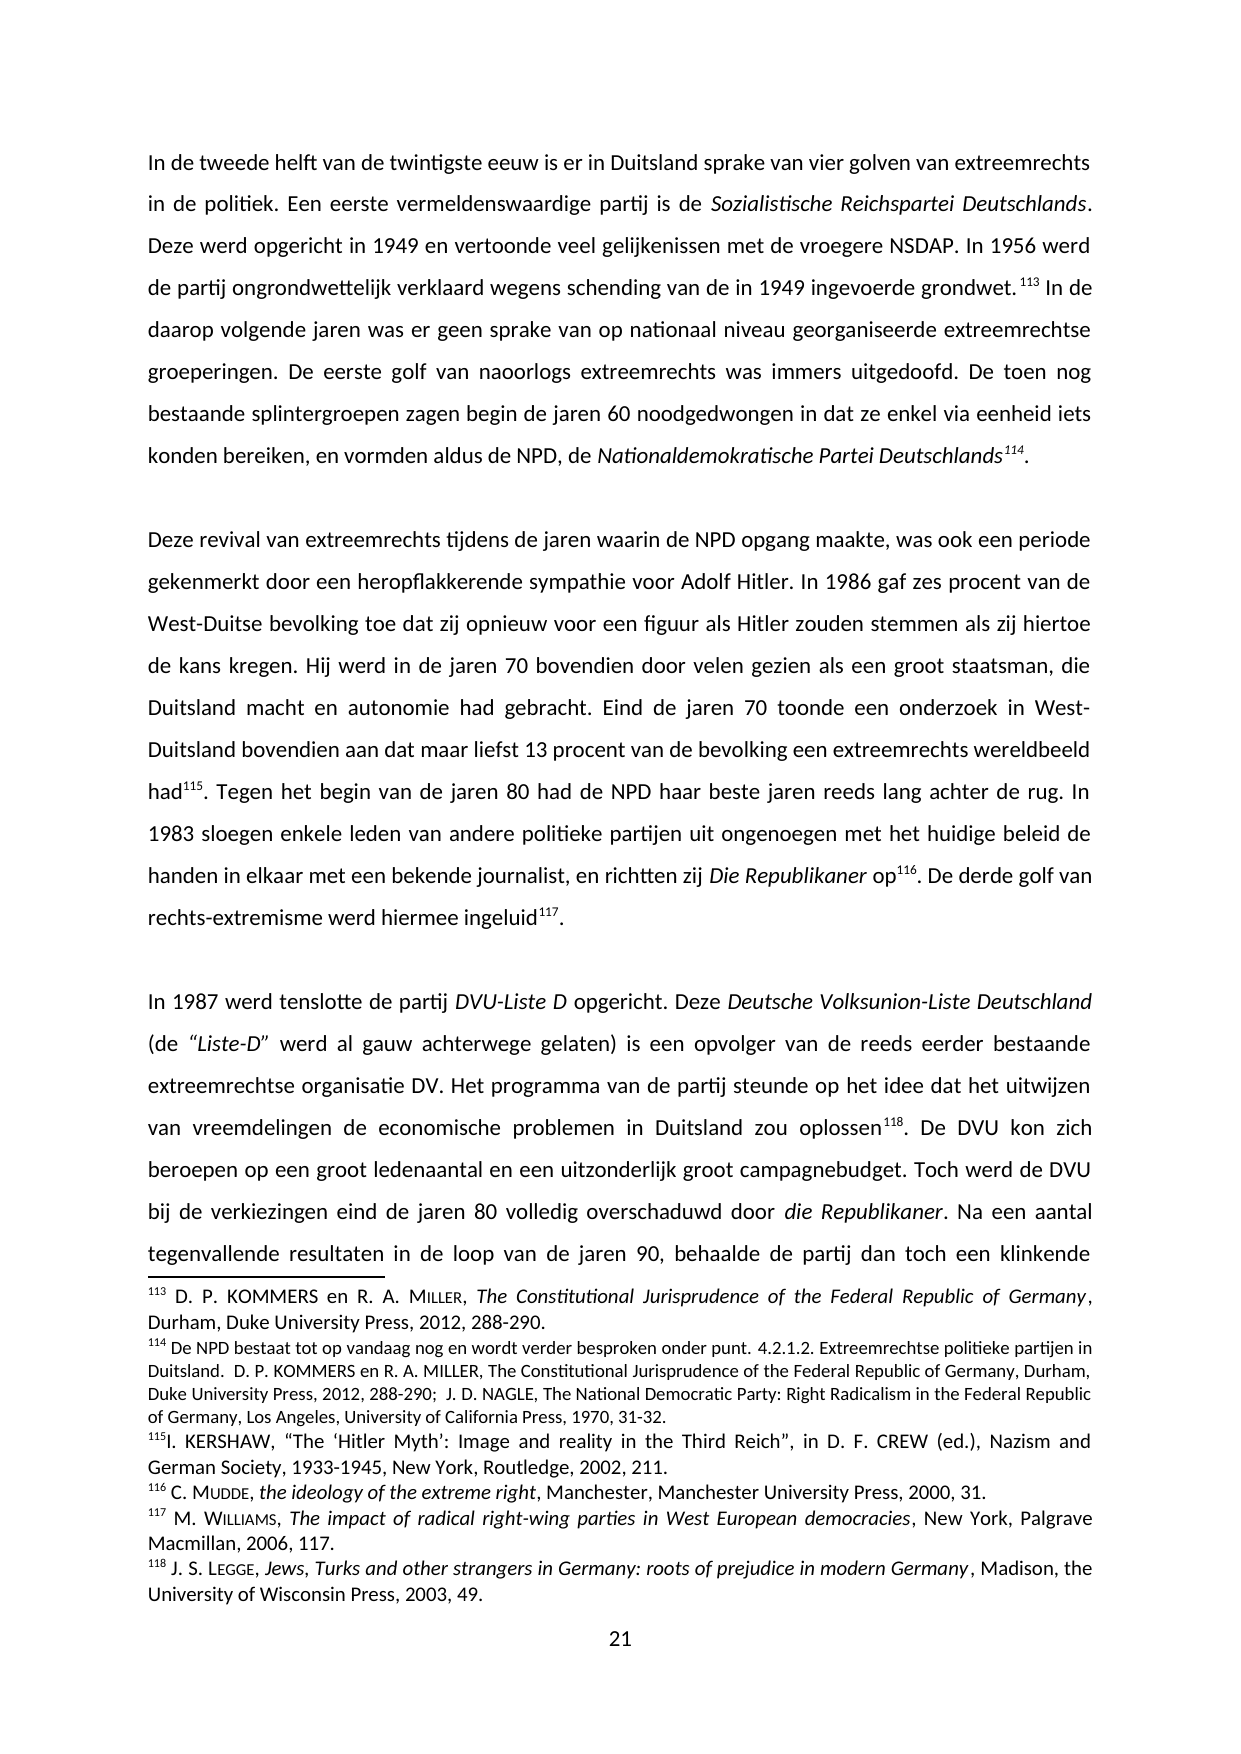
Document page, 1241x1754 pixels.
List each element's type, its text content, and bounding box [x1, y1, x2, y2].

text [148, 987, 1093, 1267]
text Deze revival van extreemrechts tijdens de jaren waarin de NPD opgang maakte, was ook een periode gekenmerkt door een heropflakkerende sympathie voor Adolf Hitler. In 1986 gaf zes procent van de West-Duitse bevolking toe dat zij opnieuw voor een figuur als Hitler zouden stemmen als zij hiertoe de kans kregen. Hij werd in de jaren 70 bovendien door velen gezien als een groot staatsman, die Duitsland macht en autonomie had gebracht. Eind de jaren 70 toonde een onderzoek in West-Duitsland bovendien aan dat maar liefst 13 procent van de bevolking een extreemrechts wereldbeeld had. Tegen het begin van de jaren 80 had de NPD haar beste jaren reeds lang achter de rug. In 1983 sloegen enkele leden van andere politieke partijen uit ongenoegen met het huidige beleid de handen in elkaar met een bekende journalist, en richtten zij Die Republikaner op. De derde golf van rechts-extremisme werd hiermee ingeluid. [148, 525, 1093, 931]
text In de tweede helft van de twintigste eeuw is er in Duitsland sprake van vier golven van extreemrechts in de politiek. Een eerste vermeldenswaardige partij is de Sozialistische Reichspartei Deutschlands. Deze werd opgericht in 1949 en vertoonde veel gelijkenissen met de vroegere NSDAP. In 1956 werd de partij ongrondwettelijk verklaard wegens schending van de in 1949 ingevoerde grondwet. In de daarop volgende jaren was er geen sprake van op nationaal niveau georganiseerde extreemrechtse groeperingen. De eerste golf van naoorlogs extreemrechts was immers uitgedoofd. De toen nog bestaande splintergroepen zagen begin de jaren 60 noodgedwongen in dat ze enkel via eenheid iets konden bereiken, en vormden aldus de NPD, de Nationaldemokratische Partei Deutschlands. [148, 148, 1093, 469]
